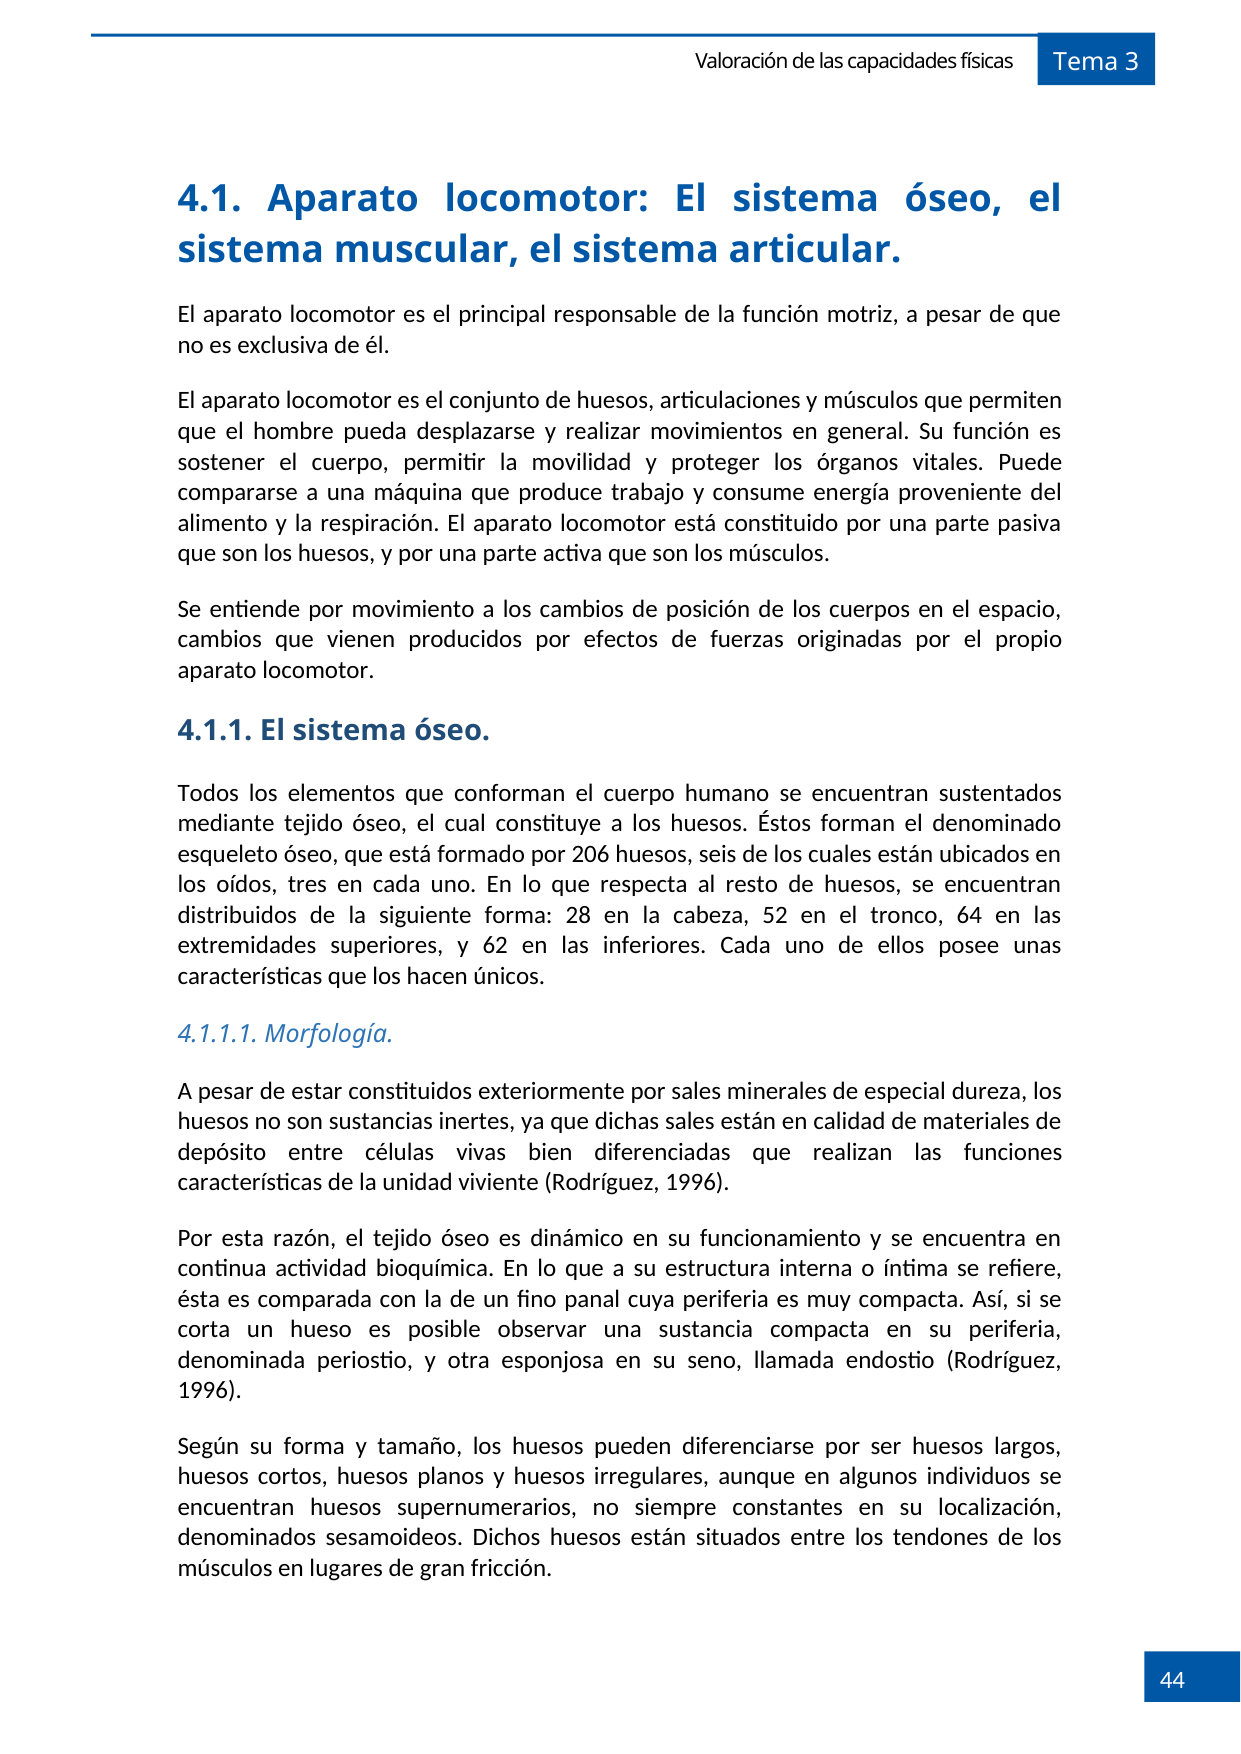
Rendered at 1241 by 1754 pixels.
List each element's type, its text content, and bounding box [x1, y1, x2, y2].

subtitle 4.1.1. El sistema óseo. [177, 709, 1063, 749]
text Se entiende por movimiento a los cambios de posición de los cuerpos en el espacio, cambios que vienen producidos por efectos de fuerzas originadas por el propio aparato locomotor. [177, 593, 1063, 684]
subtitle 4.1.1.1. Morfología. [177, 1016, 1063, 1050]
text El aparato locomotor es el conjunto de huesos, articulaciones y músculos que permiten que el hombre pueda desplazarse y realizar movimientos en general. Su función es sostener el cuerpo, permitir la movilidad y proteger los órganos vitales. Puede compararse a una máquina que produce trabajo y consume energía proveniente del alimento y la respiración. El aparato locomotor está constituido por una parte pasiva que son los huesos, y por una parte activa que son los músculos. [177, 384, 1063, 568]
subtitle 4.1. Aparato locomotor: El sistema óseo, el sistema muscular, el sistema articular. [177, 171, 1063, 273]
text Todos los elementos que conforman el cuerpo humano se encuentran sustentados mediante tejido óseo, el cual constituye a los huesos. Éstos forman el denominado esqueleto óseo, que está formado por 206 huesos, seis de los cuales están ubicados en los oídos, tres en cada uno. En lo que respecta al resto de huesos, se encuentran distribuidos de la siguiente forma: 28 en la cabeza, 52 en el tronco, 64 en las extremidades superiores, y 62 en las inferiores. Cada uno de ellos posee unas características que los hacen únicos. [177, 777, 1063, 991]
text Según su forma y tamaño, los huesos pueden diferenciarse por ser huesos largos, huesos cortos, huesos planos y huesos irregulares, aunque en algunos individuos se encuentran huesos supernumerarios, no siempre constantes en su localización, denominados sesamoideos. Dichos huesos están situados entre los tendones de los músculos en lugares de gran fricción. [177, 1430, 1063, 1583]
text El aparato locomotor es el principal responsable de la función motriz, a pesar de que no es exclusiva de él. [177, 298, 1063, 359]
text A pesar de estar constituidos exteriormente por sales minerales de especial dureza, los huesos no son sustancias inertes, ya que dichas sales están en calidad de materiales de depósito entre células vivas bien diferenciadas que realizan las funciones características de la unidad viviente (Rodríguez, 1996). [177, 1075, 1063, 1197]
text Por esta razón, el tejido óseo es dinámico en su funcionamiento y se encuentra en continua actividad bioquímica. En lo que a su estructura interna o íntima se refiere, ésta es comparada con la de un fino panal cuya periferia es muy compacta. Así, si se corta un hueso es posible observar una sustancia compacta en su periferia, denominada periostio, y otra esponjosa en su seno, llamada endostio (Rodríguez, 1996). [177, 1222, 1063, 1405]
